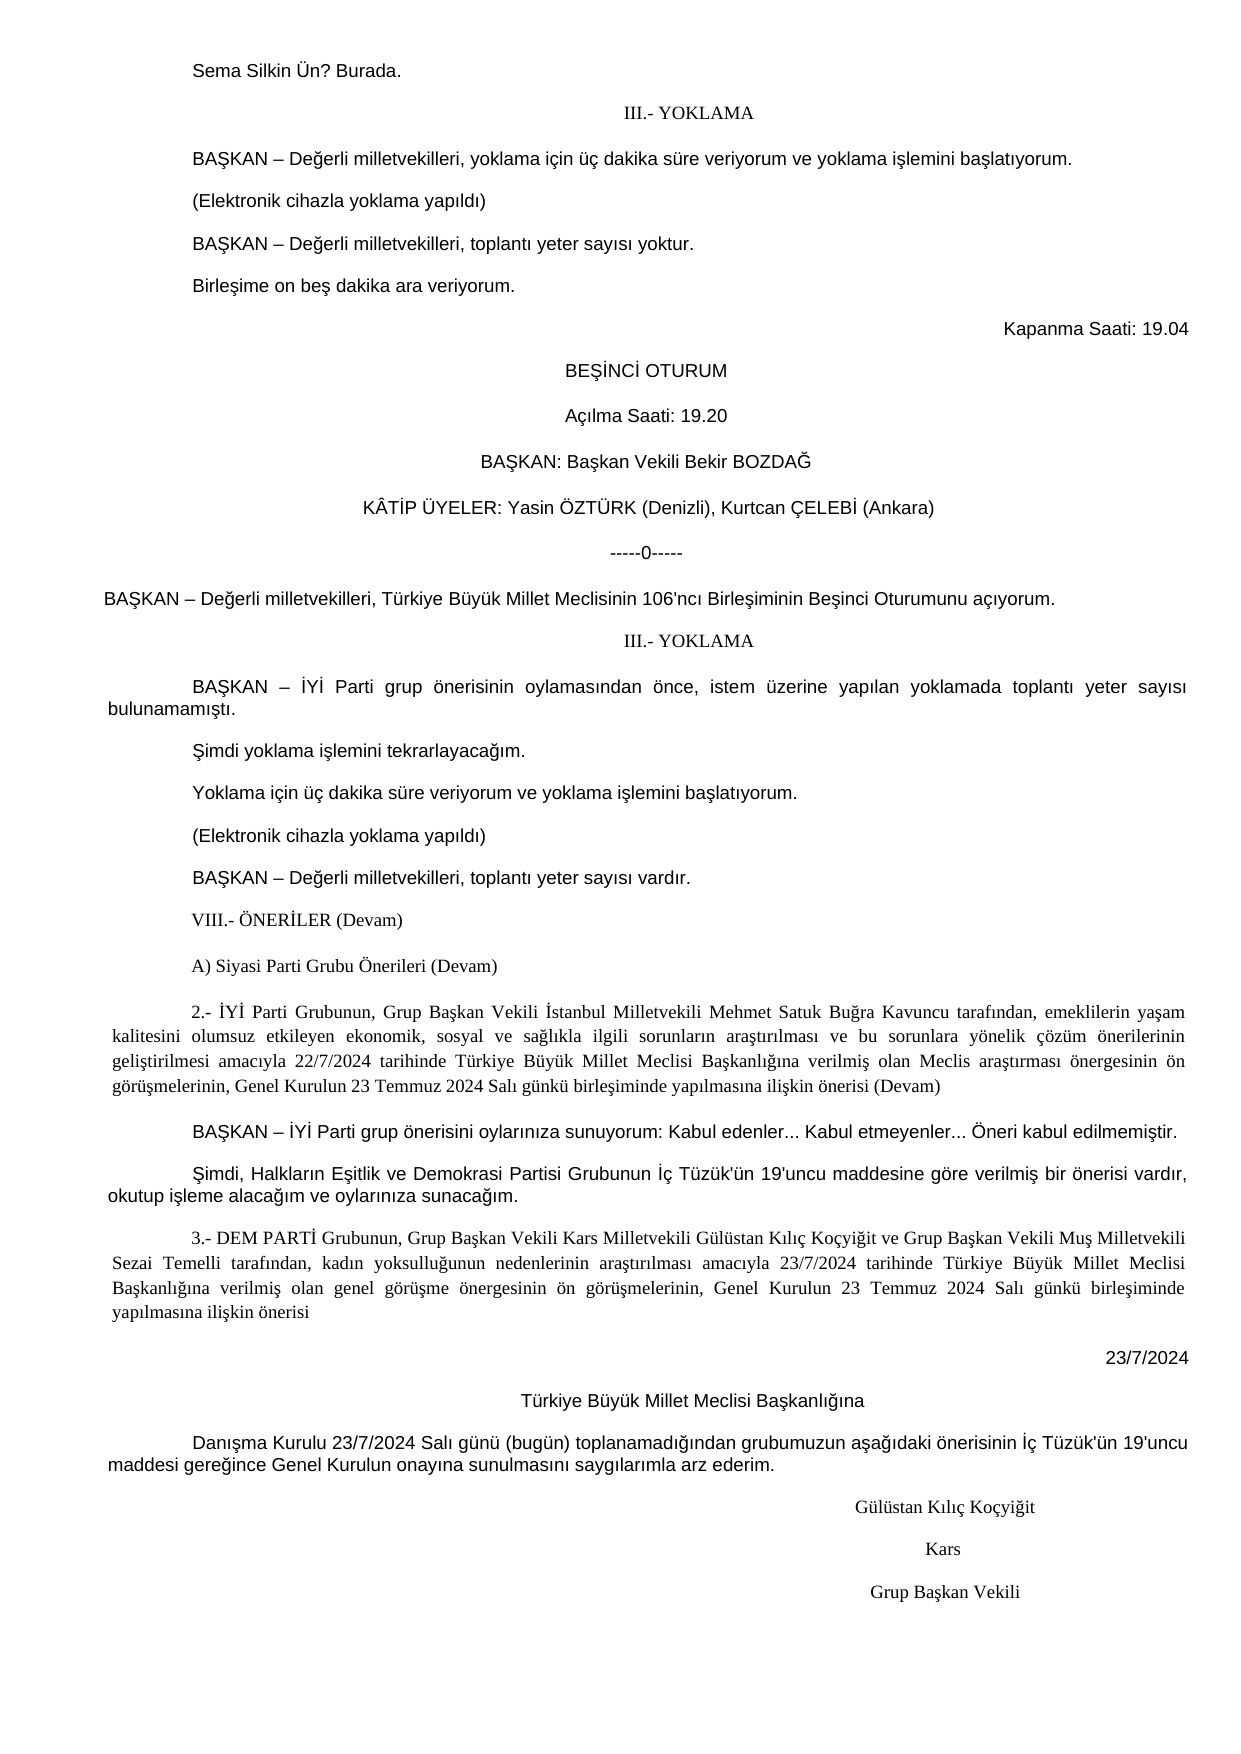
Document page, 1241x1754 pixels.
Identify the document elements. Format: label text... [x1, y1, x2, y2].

text BAŞKAN – İYİ Parti grup önerisini oylarınıza sunuyorum: Kabul edenler... Kabul etmeyenler... Öneri kabul edilmemiştir. [108, 1121, 1189, 1142]
text BAŞKAN – Değerli milletvekilleri, Türkiye Büyük Millet Meclisinin 106'ncı Birleşiminin Beşinci Oturumunu açıyorum. [103, 588, 1189, 609]
text BEŞİNCİ OTURUM [103, 360, 1189, 381]
text Açılma Saati: 19.20 [103, 405, 1189, 427]
text Birleşime on beş dakika ara veriyorum. [108, 275, 1189, 296]
text Sema Silkin Ün? Burada. [108, 60, 1189, 81]
text BAŞKAN – İYİ Parti grup önerisinin oylamasından önce, istem üzerine yapılan yoklamada toplantı yeter sayısı bulunamamıştı. [108, 676, 1189, 719]
text (Elektronik cihazla yoklama yapıldı) [108, 190, 1189, 212]
text -----0----- [103, 542, 1189, 564]
text Gülüstan Kılıç Koçyiğit [108, 1496, 1189, 1517]
text KÂTİP ÜYELER: Yasin ÖZTÜRK (Denizli), Kurtcan ÇELEBİ (Ankara) [103, 497, 1189, 518]
text III.- YOKLAMA [112, 102, 1187, 124]
text Kars [108, 1538, 1189, 1560]
text 3.- DEM PARTİ Grubunun, Grup Başkan Vekili Kars Milletvekili Gülüstan Kılıç Koçyiğit ve Grup Başkan Vekili Muş Milletvekili Sezai Temelli tarafından, kadın yoksulluğunun nedenlerinin araştırılması amacıyla 23/7/2024 tarihinde Türkiye Büyük Millet Meclisi Başkanlığına verilmiş olan genel görüşme önergesinin ön görüşmelerinin, Genel Kurulun 23 Temmuz 2024 Salı günkü birleşiminde yapılmasına ilişkin önerisi [112, 1227, 1187, 1323]
text BAŞKAN – Değerli milletvekilleri, toplantı yeter sayısı yoktur. [108, 232, 1189, 254]
text III.- YOKLAMA [112, 630, 1187, 652]
text A) Siyasi Parti Grubu Önerileri (Devam) [112, 955, 1187, 977]
text (Elektronik cihazla yoklama yapıldı) [108, 824, 1189, 846]
text Yoklama için üç dakika süre veriyorum ve yoklama işlemini başlatıyorum. [108, 782, 1189, 804]
text Şimdi, Halkların Eşitlik ve Demokrasi Partisi Grubunun İç Tüzük'ün 19'uncu maddesine göre verilmiş bir önerisi vardır, okutup işleme alacağım ve oylarınıza sunacağım. [108, 1163, 1189, 1206]
text 2.- İYİ Parti Grubunun, Grup Başkan Vekili İstanbul Milletvekili Mehmet Satuk Buğra Kavuncu tarafından, emeklilerin yaşam kalitesini olumsuz etkileyen ekonomik, sosyal ve sağlıkla ilgili sorunların araştırılması ve bu sorunlara yönelik çözüm önerilerinin geliştirilmesi amacıyla 22/7/2024 tarihinde Türkiye Büyük Millet Meclisi Başkanlığına verilmiş olan Meclis araştırması önergesinin ön görüşmelerinin, Genel Kurulun 23 Temmuz 2024 Salı günkü birleşiminde yapılmasına ilişkin önerisi (Devam) [112, 1001, 1187, 1097]
text Kapanma Saati: 19.04 [639, 317, 1189, 339]
text Türkiye Büyük Millet Meclisi Başkanlığına [108, 1389, 1189, 1411]
text Grup Başkan Vekili [108, 1581, 1189, 1602]
text Danışma Kurulu 23/7/2024 Salı günü (bugün) toplanamadığından grubumuzun aşağıdaki önerisinin İç Tüzük'ün 19'uncu maddesi gereğince Genel Kurulun onayına sunulmasını saygılarımla arz ederim. [108, 1432, 1189, 1475]
text BAŞKAN – Değerli milletvekilleri, yoklama için üç dakika süre veriyorum ve yoklama işlemini başlatıyorum. [108, 148, 1189, 169]
text VIII.- ÖNERİLER (Devam) [112, 909, 1187, 931]
text 23/7/2024 [108, 1347, 1189, 1368]
text BAŞKAN: Başkan Vekili Bekir BOZDAĞ [103, 451, 1189, 472]
text Şimdi yoklama işlemini tekrarlayacağım. [108, 740, 1189, 761]
text BAŞKAN – Değerli milletvekilleri, toplantı yeter sayısı vardır. [108, 867, 1189, 888]
